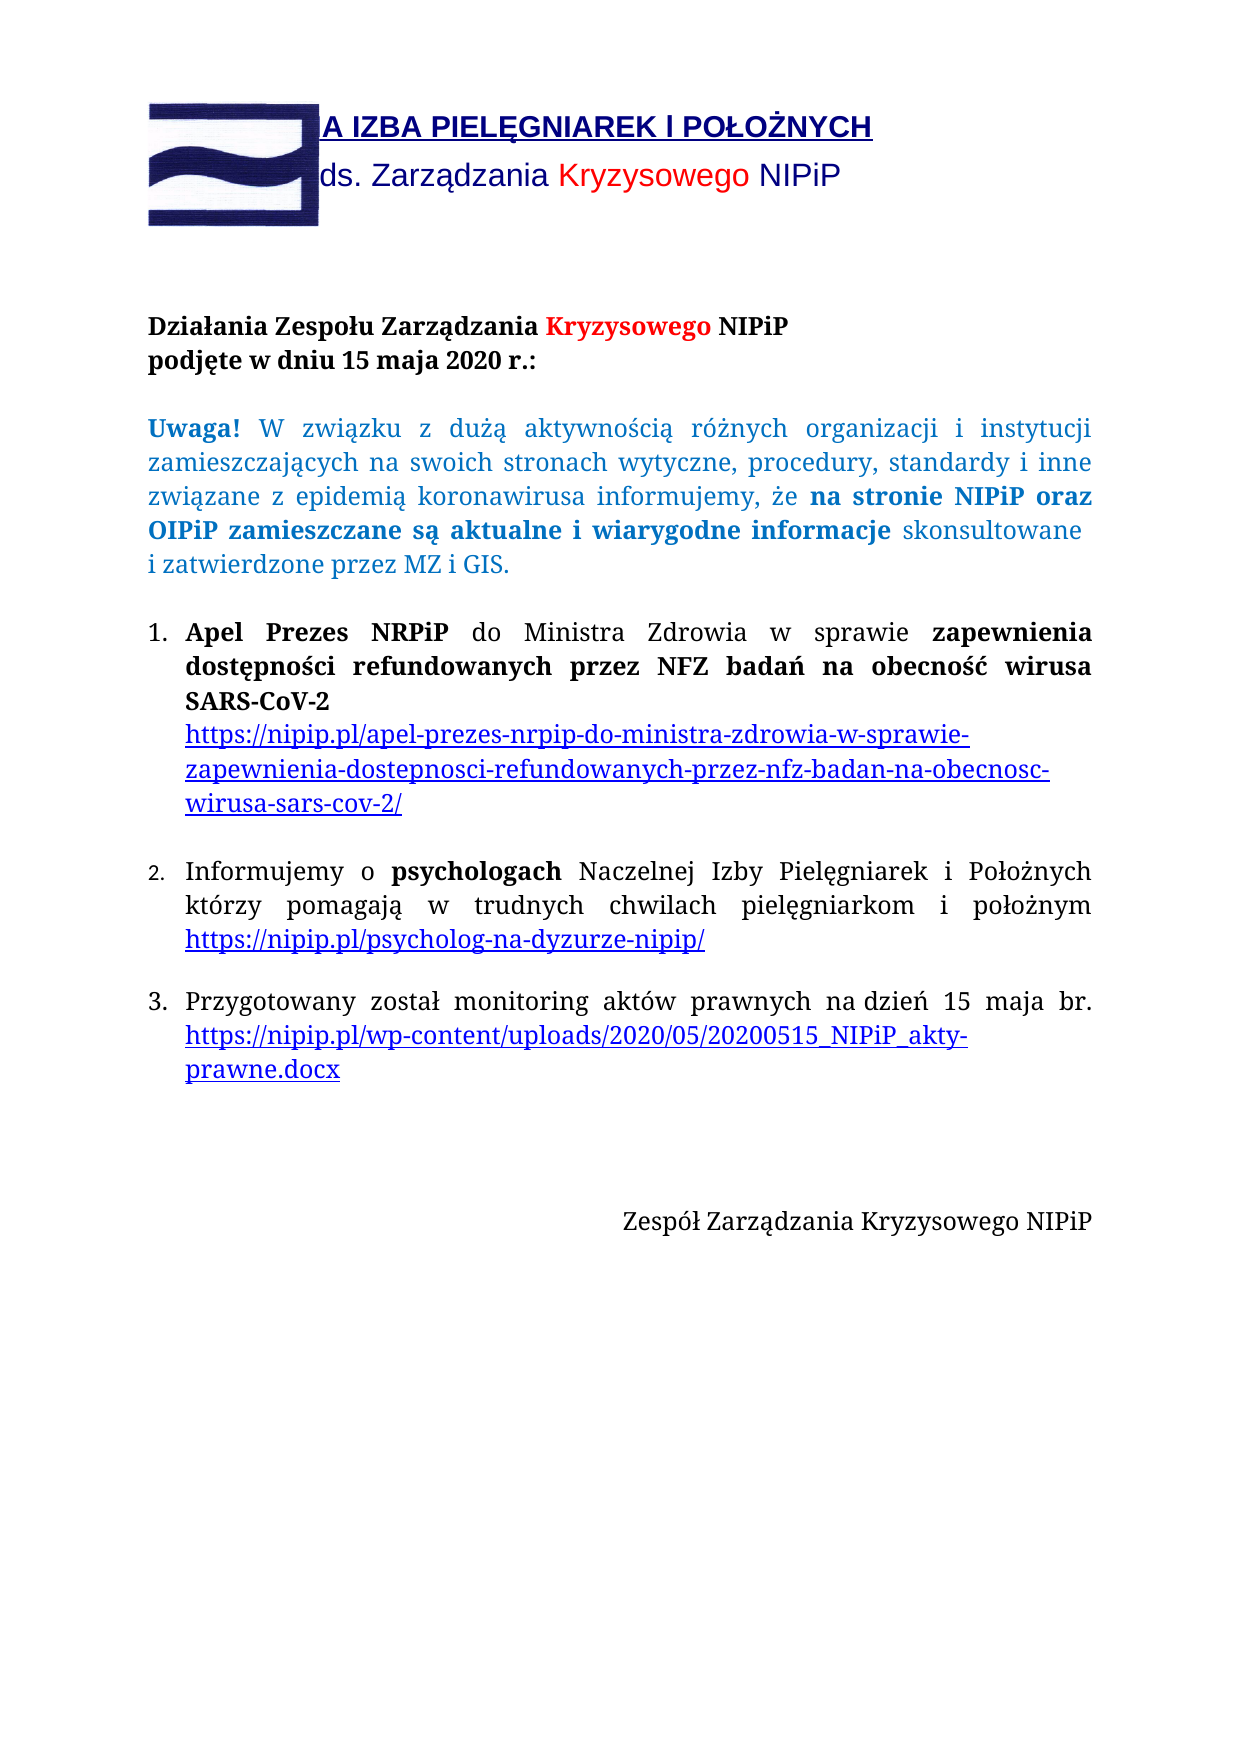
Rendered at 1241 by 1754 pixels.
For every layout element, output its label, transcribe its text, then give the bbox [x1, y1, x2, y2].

list Informujemy o psychologach Naczelnej Izby Pielęgniarek i Położnych którzy pomagają w trudnych chwilach pielęgniarkom i położnym https://nipip.pl/psycholog-na-dyzurze-nipip/ [148, 853, 1093, 956]
list Przygotowany został monitoring aktów prawnych na dzień 15 maja br. https://nipip.pl/wp-content/uploads/2020/05/20200515_NIPiP_akty-prawne.docx [148, 984, 1093, 1086]
text Uwaga! W związku z dużą aktywnością różnych organizacji i instytucji zamieszczających na swoich stronach wytyczne, procedury, standardy i inne związane z epidemią koronawirusa informujemy, że na stronie NIPiP oraz OIPiP zamieszczane są aktualne i wiarygodne informacje skonsultowane i zatwierdzone przez MZ i GIS. [148, 411, 1093, 581]
text Zespół Zarządzania Kryzysowego NIPiP [148, 1204, 1093, 1238]
text Działania Zespołu Zarządzania Kryzysowego NIPiP [148, 308, 1093, 342]
picture [147, 101, 320, 227]
text podjęte w dniu 15 maja 2020 r.: [148, 342, 1093, 377]
list https://nipip.pl/apel-prezes-nrpip-do-ministra-zdrowia-w-sprawie-zapewnienia-dostepnosci-refundowanych-przez-nfz-badan-na-obecnosc-wirusa-sars-cov-2/ [185, 717, 1093, 819]
list Apel Prezes NRPiP do Ministra Zdrowia w sprawie zapewnienia dostępności refundowanych przez NFZ badań na obecność wirusa SARS-CoV-2 [148, 615, 1093, 717]
